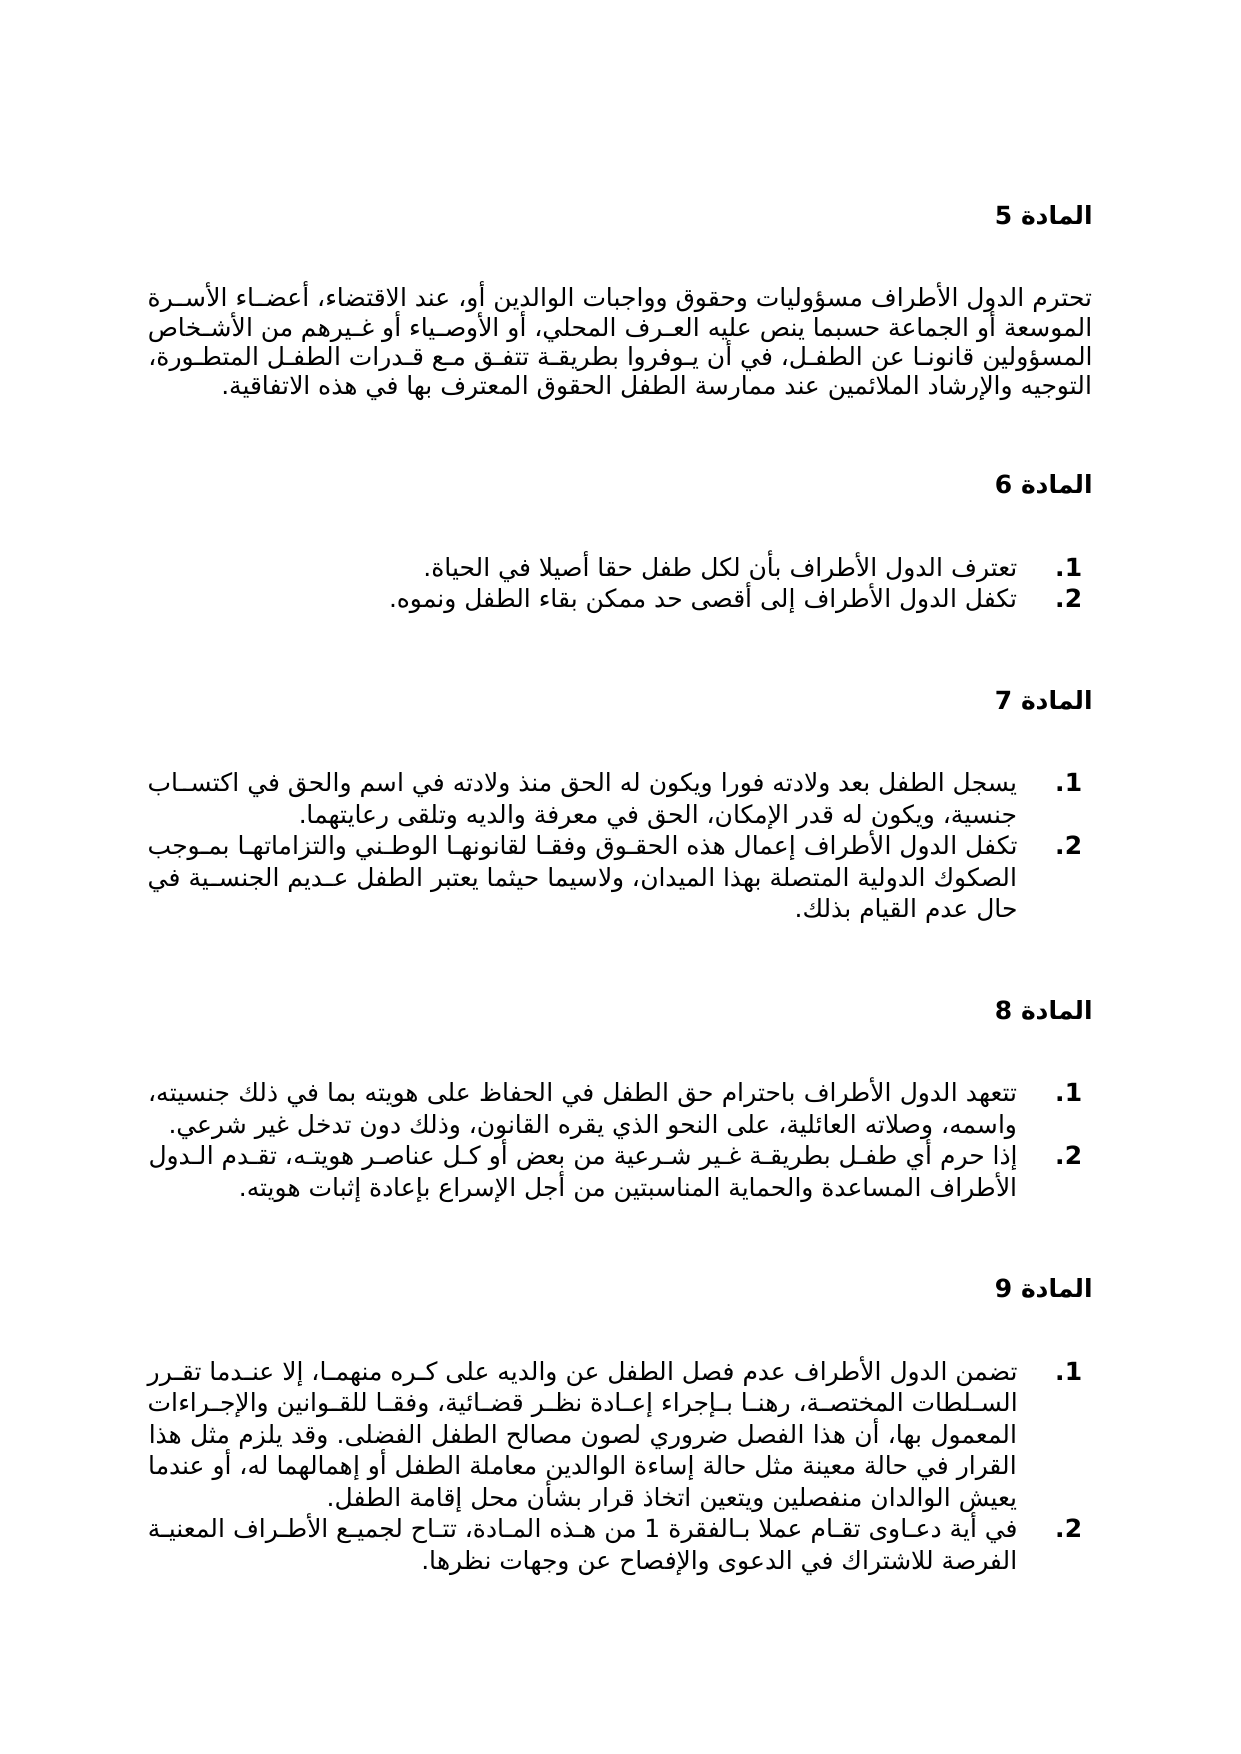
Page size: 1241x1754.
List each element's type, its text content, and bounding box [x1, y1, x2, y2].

list تعترف الدول الأطراف بأن لكل طفل حقا أصيلا في الحياة. [148, 553, 1055, 582]
list تضمن الدول الأطراف عدم فصل الطفل عن والديه على كره منهما، إلا عندما تقرر السلطات المختصة، رهنا بإجراء إعادة نظر قضائية، وفقا للقوانين والإجراءات المعمول بها، أن هذا الفصل ضروري لصون مصالح الطفل الفضلى. وقد يلزم مثل هذا القرار في حالة معينة مثل حالة إساءة الوالدين معاملة الطفل أو إهمالهما له، أو عندما يعيش الوالدان منفصلين ويتعين اتخاذ قرار بشأن محل إقامة الطفل. [148, 1357, 1055, 1512]
text المادة 9 [148, 1274, 1093, 1304]
list يسجل الطفل بعد ولادته فورا ويكون له الحق منذ ولادته في اسم والحق في اكتساب جنسية، ويكون له قدر الإمكان، الحق في معرفة والديه وتلقى رعايتهما. [148, 769, 1055, 829]
list تتعهد الدول الأطراف باحترام حق الطفل في الحفاظ على هويته بما في ذلك جنسيته، واسمه، وصلاته العائلية، على النحو الذي يقره القانون، وذلك دون تدخل غير شرعي. [148, 1079, 1055, 1139]
text المادة 5 [148, 201, 1093, 230]
text المادة 8 [148, 996, 1093, 1025]
text المادة 6 [148, 470, 1093, 499]
text تكفل الدول الأطراف إلى أقصى حد ممكن بقاء الطفل ونموه. [148, 584, 1055, 614]
text في أية دعاوى تقام عملا بالفقرة 1 من هذه المادة، تتاح لجميع الأطراف المعنية الفرصة للاشتراك في الدعوى والإفصاح عن وجهات نظرها. [148, 1514, 1055, 1575]
text المادة 7 [148, 686, 1093, 715]
text تحترم الدول الأطراف مسؤوليات وحقوق وواجبات الوالدين أو، عند الاقتضاء، أعضاء الأسرة الموسعة أو الجماعة حسبما ينص عليه العرف المحلي، أو الأوصياء أو غيرهم من الأشخاص المسؤولين قانونا عن الطفل، في أن يوفروا بطريقة تتفق مع قدرات الطفل المتطورة، التوجيه والإرشاد الملائمين عند ممارسة الطفل الحقوق المعترف بها في هذه الاتفاقية. [148, 284, 1093, 400]
text إذا حرم أي طفل بطريقة غير شرعية من بعض أو كل عناصر هويته، تقدم الدول الأطراف المساعدة والحماية المناسبتين من أجل الإسراع بإعادة إثبات هويته. [148, 1142, 1055, 1202]
text تكفل الدول الأطراف إعمال هذه الحقوق وفقا لقانونها الوطني والتزاماتها بموجب الصكوك الدولية المتصلة بهذا الميدان، ولاسيما حيثما يعتبر الطفل عديم الجنسية في حال عدم القيام بذلك. [148, 832, 1055, 924]
